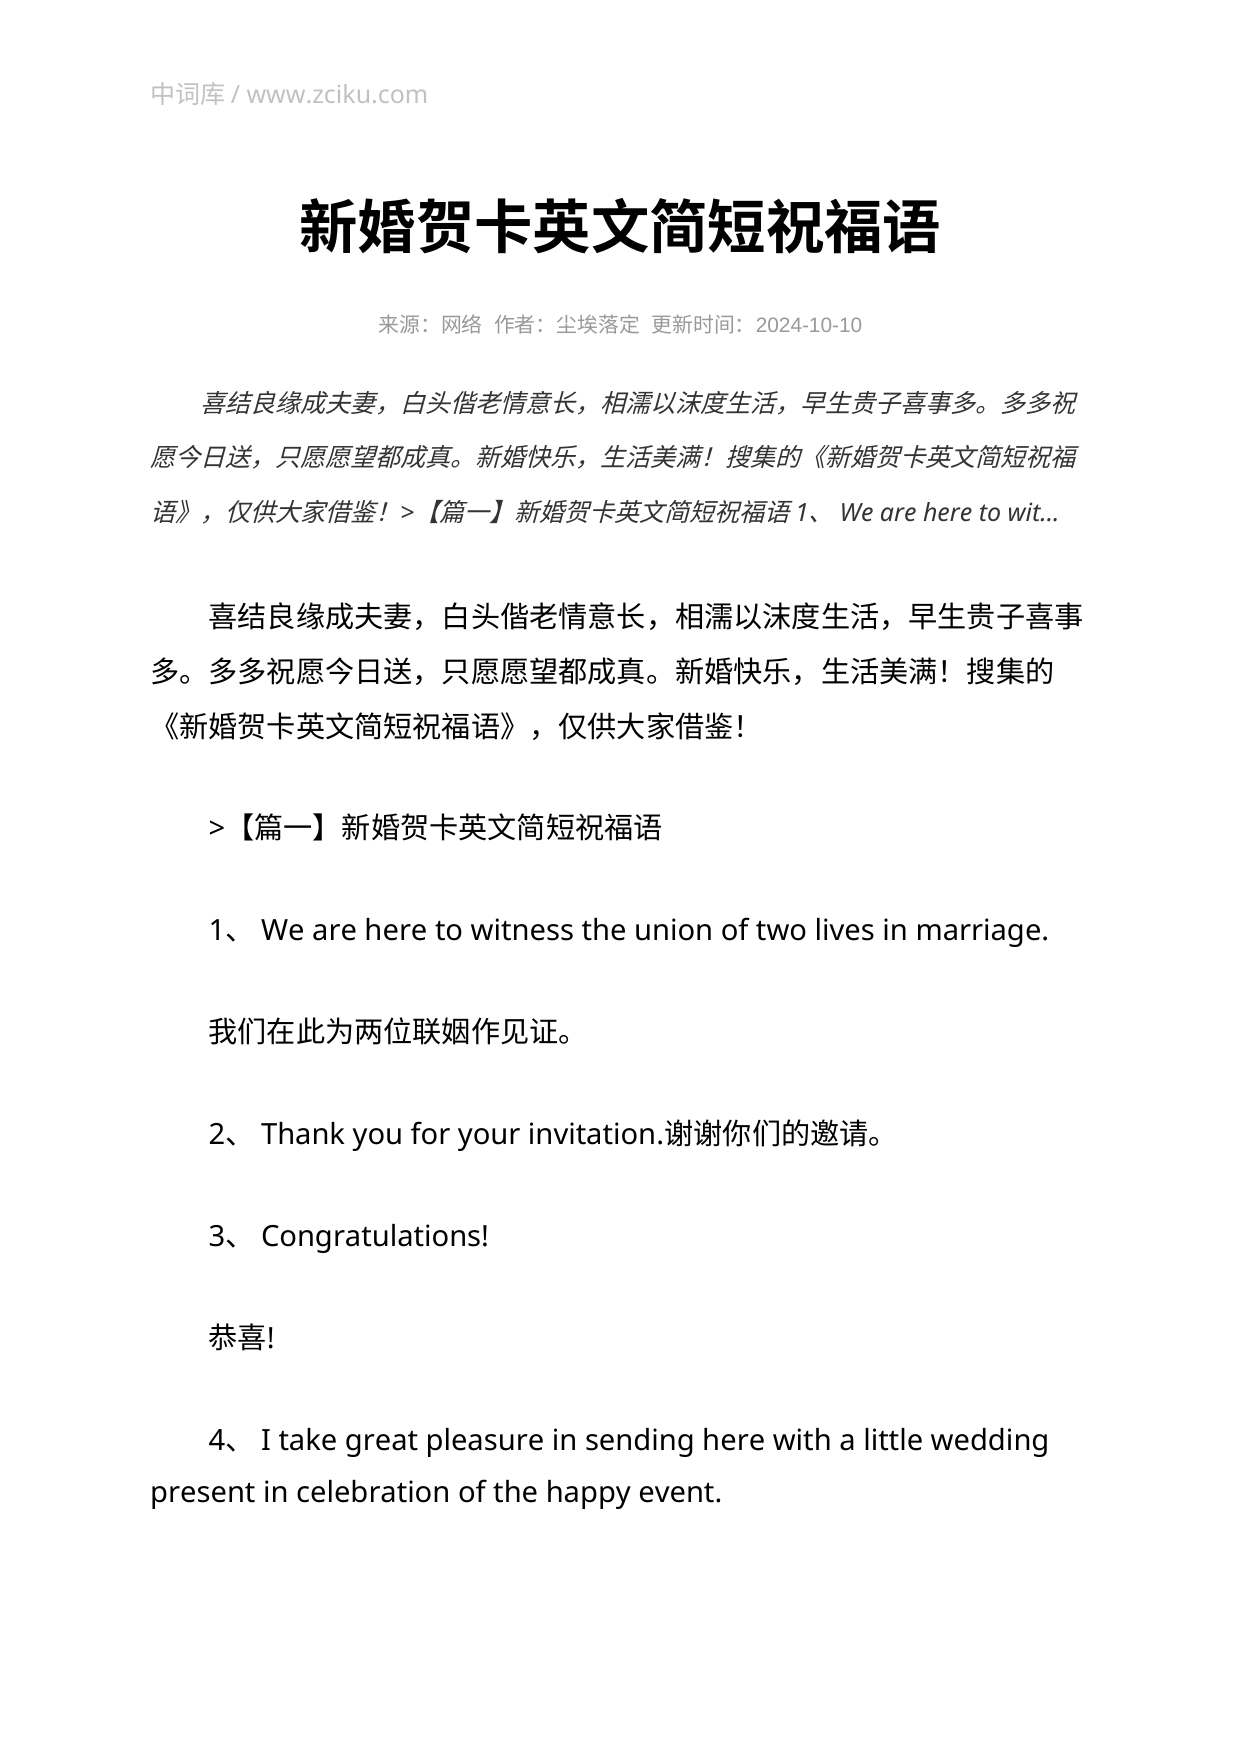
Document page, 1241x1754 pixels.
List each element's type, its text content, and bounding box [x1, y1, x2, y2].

text 2、 Thank you for your invitation.谢谢你们的邀请。 [150, 1111, 1090, 1153]
text 4、 I take great pleasure in sending here with a little wedding present in celebration of the happy event. [150, 1417, 1090, 1511]
text >【篇一】新婚贺卡英文简短祝福语 [150, 805, 1090, 847]
text 来源：网络 作者：尘埃落定 更新时间：2024-10-10 [150, 313, 1090, 337]
text 我们在此为两位联姻作见证。 [150, 1009, 1090, 1051]
text 恭喜! [150, 1315, 1090, 1357]
text 1、 We are here to witness the union of two lives in marriage. [150, 907, 1090, 949]
text 喜结良缘成夫妻，白头偕老情意长，相濡以沫度生活，早生贵子喜事多。多多祝愿今日送，只愿愿望都成真。新婚快乐，生活美满！搜集的《新婚贺卡英文简短祝福语》，仅供大家借鉴！>【篇一】新婚贺卡英文简短祝福语 1、 We are here to wit... [150, 383, 1090, 528]
subtitle 新婚贺卡英文简短祝福语 [150, 181, 1090, 266]
text 喜结良缘成夫妻，白头偕老情意长，相濡以沫度生活，早生贵子喜事多。多多祝愿今日送，只愿愿望都成真。新婚快乐，生活美满！搜集的《新婚贺卡英文简短祝福语》，仅供大家借鉴！ [150, 593, 1090, 746]
text 3、 Congratulations! [150, 1213, 1090, 1255]
